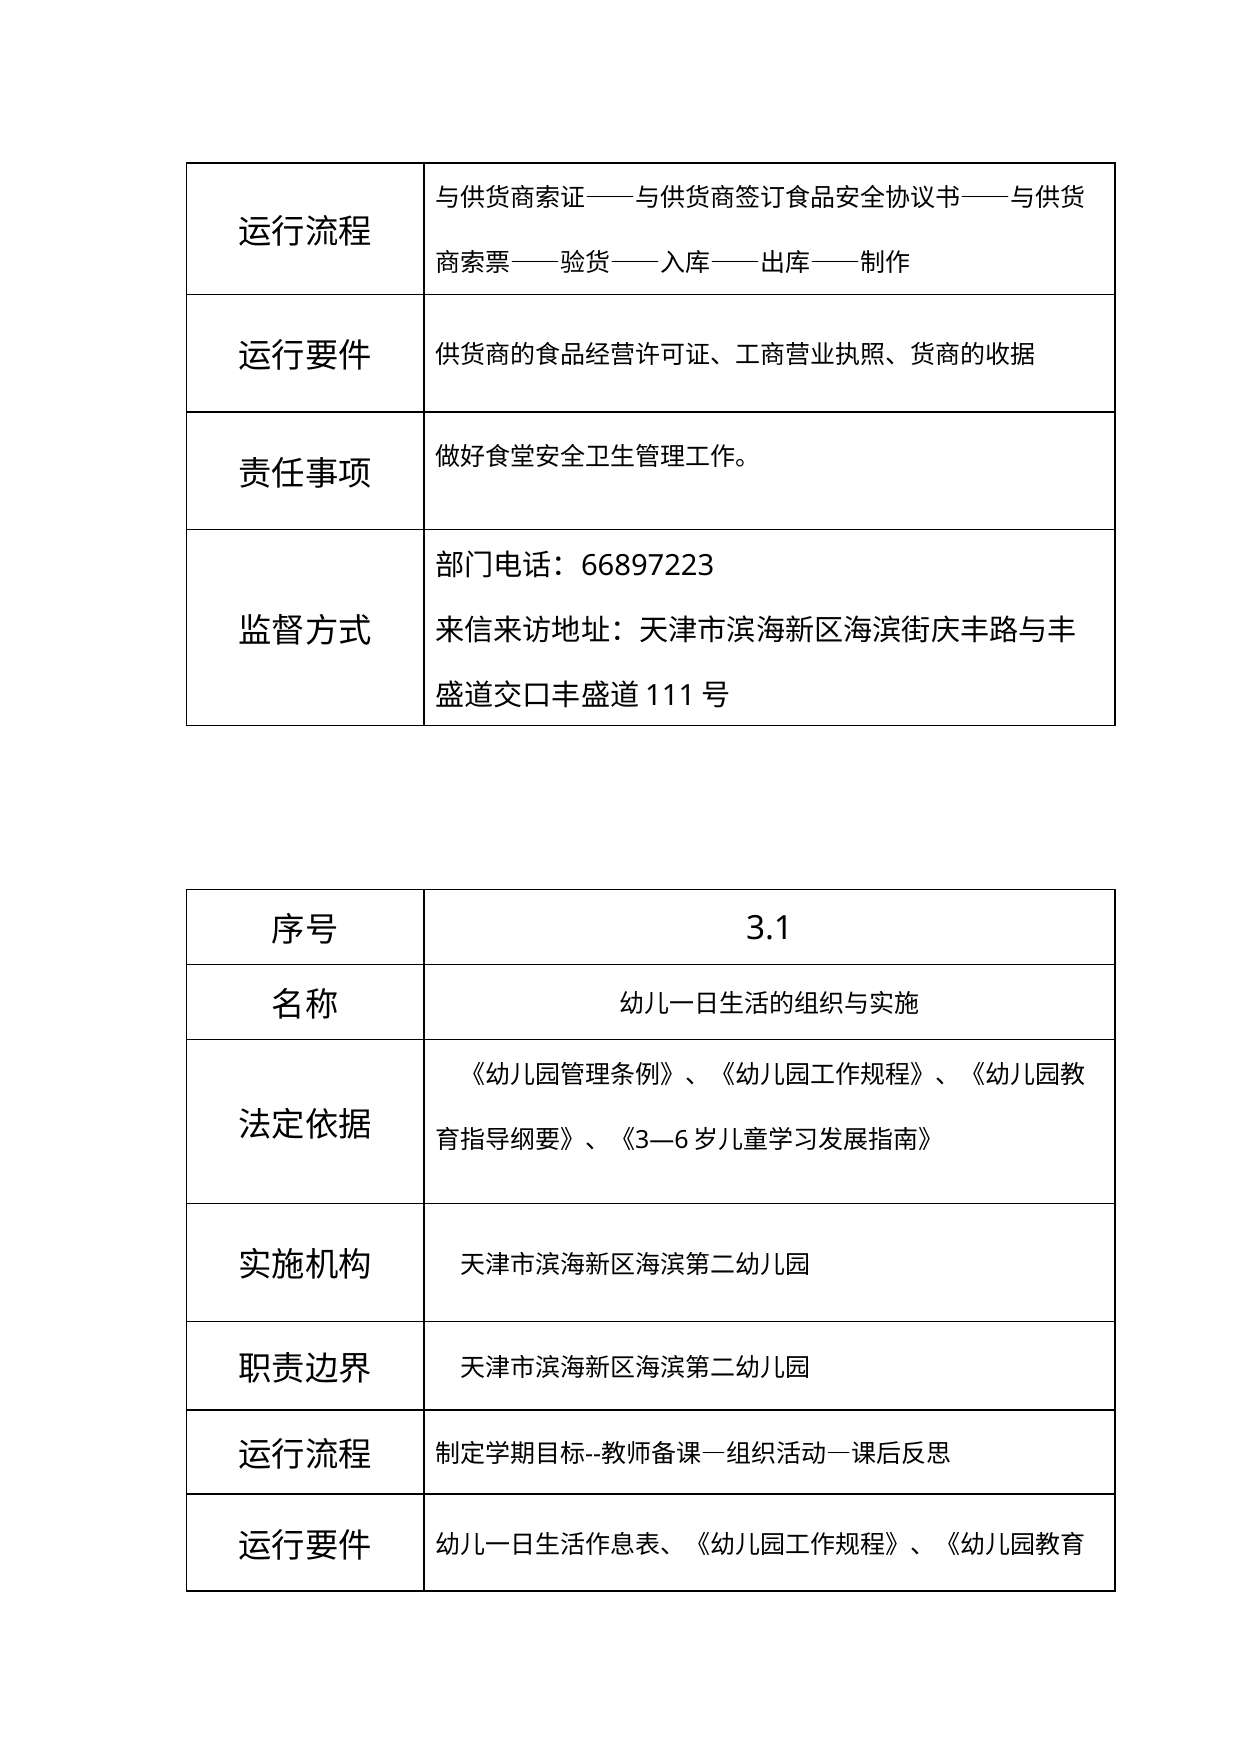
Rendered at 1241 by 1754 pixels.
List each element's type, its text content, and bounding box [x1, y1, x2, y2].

table_cell 法定依据 [187, 1040, 423, 1203]
table_cell 运行要件 [187, 295, 423, 411]
table_cell 供货商的食品经营许可证、工商营业执照、货商的收据 [425, 295, 1114, 411]
table_cell 与供货商索证——与供货商签订食品安全协议书——与供货商索票——验货——入库——出库——制作 [425, 164, 1114, 293]
table_cell 幼儿一日生活的组织与实施 [425, 965, 1114, 1039]
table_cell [425, 1495, 1114, 1590]
table_cell 《幼儿园管理条例》、《幼儿园工作规程》、《幼儿园教育指导纲要》、《3—6岁儿童学习发展指南》 [425, 1040, 1114, 1203]
table_cell 监督方式 [187, 530, 423, 725]
table_cell 运行要件 [187, 1495, 423, 1590]
table_cell 运行流程 [187, 1411, 423, 1493]
table_cell 名称 [187, 965, 423, 1039]
table_cell 部门电话：66897223 来信来访地址：天津市滨海新区海滨街庆丰路与丰盛道交口丰盛道111号 [425, 530, 1114, 725]
table_cell 制定学期目标--教师备课—组织活动—课后反思 [425, 1411, 1114, 1493]
table_cell 天津市滨海新区海滨第二幼儿园 [425, 1322, 1114, 1409]
table_cell 实施机构 [187, 1204, 423, 1321]
table_cell 运行流程 [187, 164, 423, 293]
table_cell 责任事项 [187, 413, 423, 528]
table_cell 做好食堂安全卫生管理工作。 [425, 413, 1114, 528]
table_cell 职责边界 [187, 1322, 423, 1409]
table_header 3.1 [425, 890, 1114, 964]
table_cell 天津市滨海新区海滨第二幼儿园 [425, 1204, 1114, 1321]
table_header 序号 [187, 890, 423, 964]
